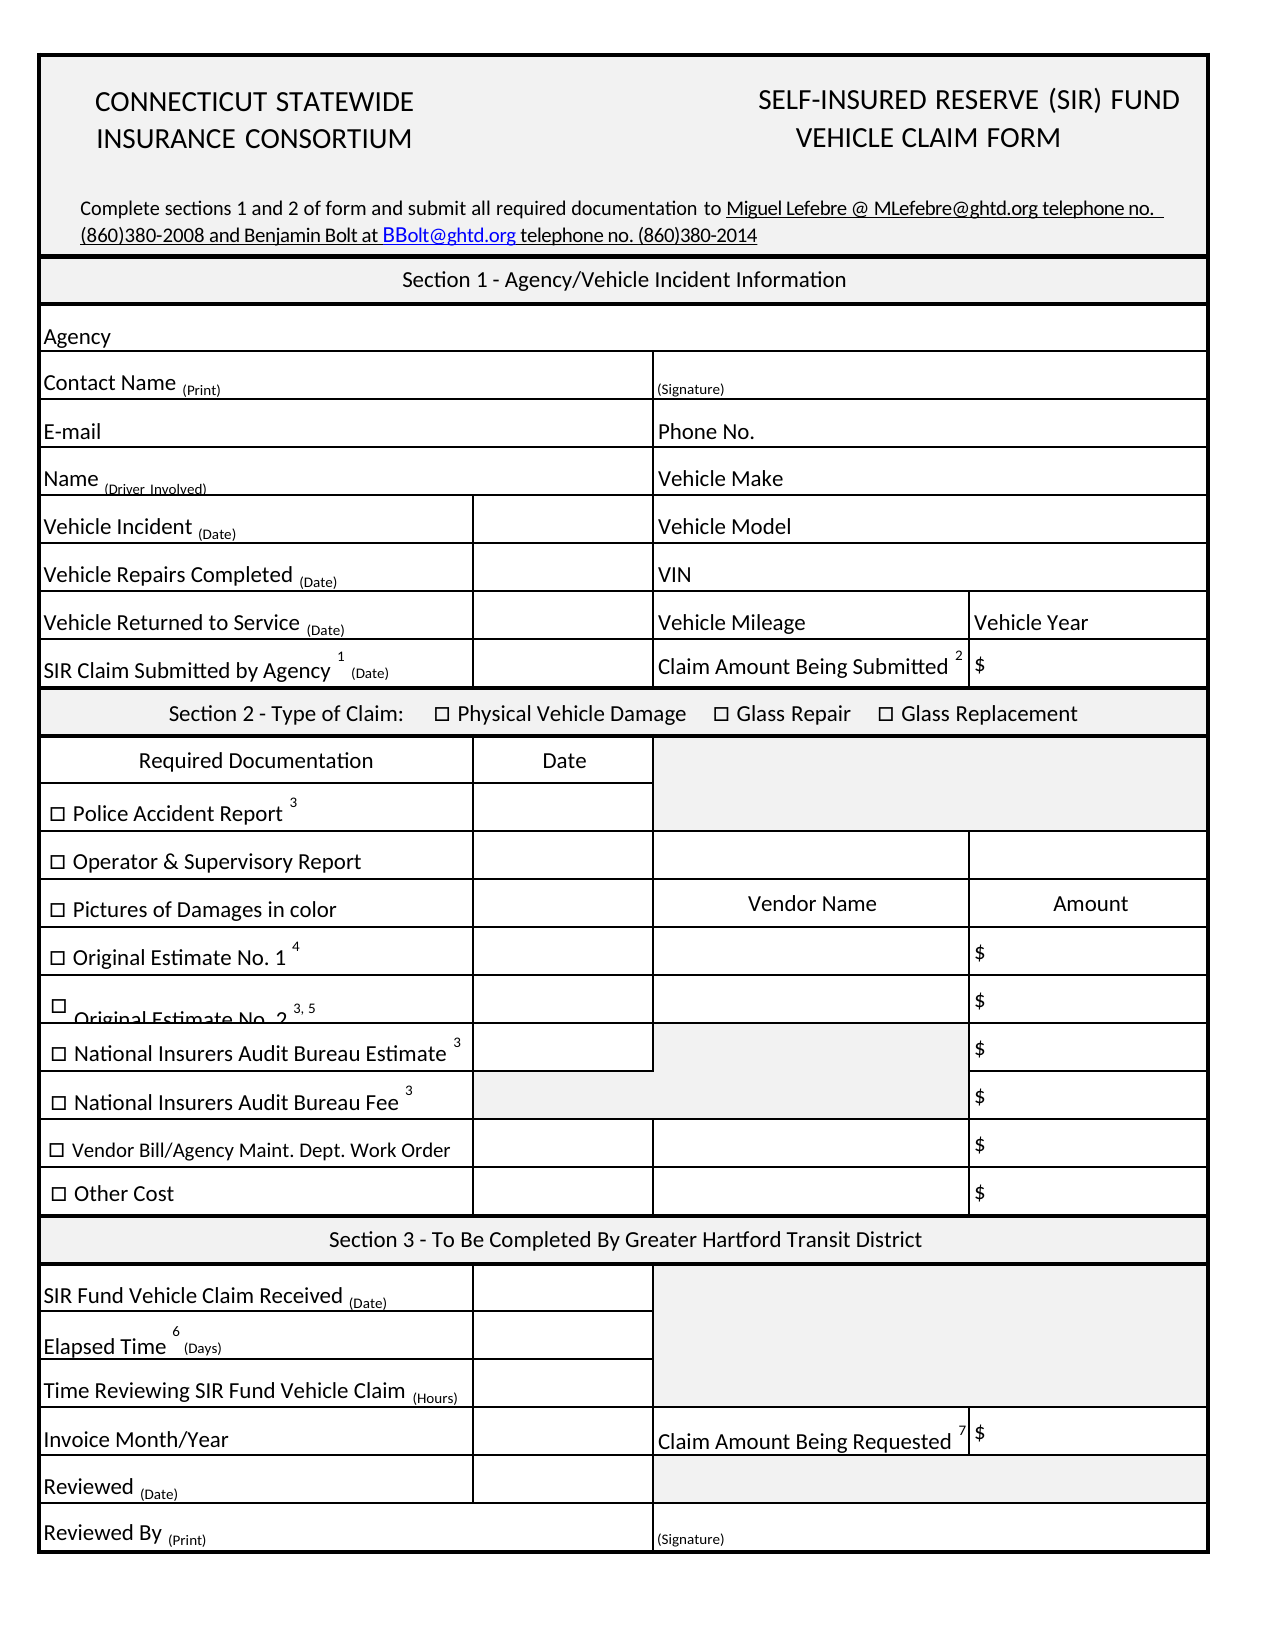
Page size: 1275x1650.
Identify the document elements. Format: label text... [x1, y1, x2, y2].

table_cell Amount [970, 880, 1206, 926]
table_cell [654, 832, 968, 878]
table_cell Section 1 - Agency/Vehicle Incident Information [41, 259, 1206, 302]
table_cell [654, 928, 968, 974]
table_cell Section 2 - Type of Claim: □ Physical Vehicle Damage □ Glass Repair □ Glass Replacement [41, 690, 1206, 734]
table_cell Vehicle Year [970, 592, 1206, 638]
table_cell [474, 1168, 652, 1214]
table_cell Time Reviewing SIR Fund Vehicle Claim (Hours) [41, 1360, 472, 1406]
table_cell [474, 880, 652, 926]
table_cell Name (Driver Involved) [41, 448, 652, 494]
table_cell □ Other Cost [41, 1168, 472, 1214]
table_cell [474, 928, 652, 974]
table_cell [474, 1360, 652, 1406]
table_cell VIN [654, 544, 1206, 590]
table_cell Vehicle Mileage [654, 592, 968, 638]
table_cell Claim Amount Being Requested 7 [654, 1408, 968, 1454]
table_cell Required Documentation [41, 738, 472, 782]
table_cell [474, 1408, 652, 1454]
table_cell E-mail [41, 400, 652, 446]
table_cell □ Operator & Supervisory Report [41, 832, 472, 878]
table_cell [474, 1266, 652, 1310]
table_cell [654, 1168, 968, 1214]
table_cell $ [970, 1408, 1206, 1454]
table_cell [474, 1312, 652, 1358]
table_cell □ Original Estimate No. 2 3, 5 [41, 976, 472, 1022]
table_cell Vehicle Model [654, 496, 1206, 542]
table_cell (Signature) [654, 352, 1206, 398]
table_cell [474, 1120, 652, 1166]
table_cell $ [970, 1024, 1206, 1070]
table_cell $ [970, 928, 1206, 974]
table_cell [474, 1024, 652, 1070]
table_cell Section 3 - To Be Completed By Greater Hartford Transit District [41, 1218, 1206, 1262]
table_cell [474, 976, 652, 1022]
table_cell (Signature) [654, 1504, 1206, 1550]
table_cell [474, 832, 652, 878]
table_cell [474, 496, 652, 542]
table_cell Claim Amount Being Submitted 2 [654, 640, 968, 686]
table_cell Invoice Month/Year [41, 1408, 472, 1454]
table_cell [654, 1120, 968, 1166]
table_header CONNECTICUT STATEWIDE SELF-INSURED RESERVE (SIR) FUND INSURANCE CONSORTIUM VEHICLE CLAIM FORM Complete sections 1 and 2 of form and submit all required documentation to Miguel Lefebre @ MLefebre@ghtd.org telephone no. (860)380-2008 and Benjamin Bolt at BBolt@ghtd.org telephone no. (860)380-2014 [41, 57, 1206, 254]
table_cell SIR Claim Submitted by Agency 1 (Date) [41, 640, 472, 686]
table_cell Date [474, 738, 652, 782]
table_cell $ [970, 1072, 1206, 1118]
table_cell $ [970, 1168, 1206, 1214]
table_cell Reviewed By (Print) [41, 1504, 652, 1550]
table_cell $ [970, 976, 1206, 1022]
table_cell □ Original Estimate No. 1 4 [41, 928, 472, 974]
table_cell $ [970, 1120, 1206, 1166]
table_cell □ Vendor Bill/Agency Maint. Dept. Work Order [41, 1120, 472, 1166]
table_cell Phone No. [654, 400, 1206, 446]
table_cell SIR Fund Vehicle Claim Received (Date) [41, 1266, 472, 1310]
table_cell [654, 1456, 1206, 1502]
table_cell Contact Name (Print) [41, 352, 652, 398]
table_cell □ National Insurers Audit Bureau Estimate 3 [41, 1024, 472, 1070]
table_cell $ [970, 640, 1206, 686]
table_cell [654, 976, 968, 1022]
table_cell Vehicle Repairs Completed (Date) [41, 544, 472, 590]
table_cell [474, 1070, 968, 1118]
table_cell [474, 784, 652, 830]
table_cell Vehicle Returned to Service (Date) [41, 592, 472, 638]
table_cell □ Police Accident Report 3 [41, 784, 472, 830]
table_cell [474, 640, 652, 686]
table_cell [654, 1024, 968, 1070]
table_cell [654, 1266, 1206, 1406]
table_cell □ National Insurers Audit Bureau Fee 3 [41, 1072, 472, 1118]
table_cell Elapsed Time 6 (Days) [41, 1312, 472, 1358]
table_cell [970, 832, 1206, 878]
table_cell Vendor Name [654, 880, 968, 926]
table_cell Agency [41, 306, 1206, 350]
table_cell [654, 738, 1206, 830]
table_cell Reviewed (Date) [41, 1456, 472, 1502]
table_cell [474, 592, 652, 638]
table_cell Vehicle Incident (Date) [41, 496, 472, 542]
table_cell □ Pictures of Damages in color [41, 880, 472, 926]
table_cell [474, 544, 652, 590]
table_cell [474, 1456, 652, 1502]
table_cell Vehicle Make [654, 448, 1206, 494]
